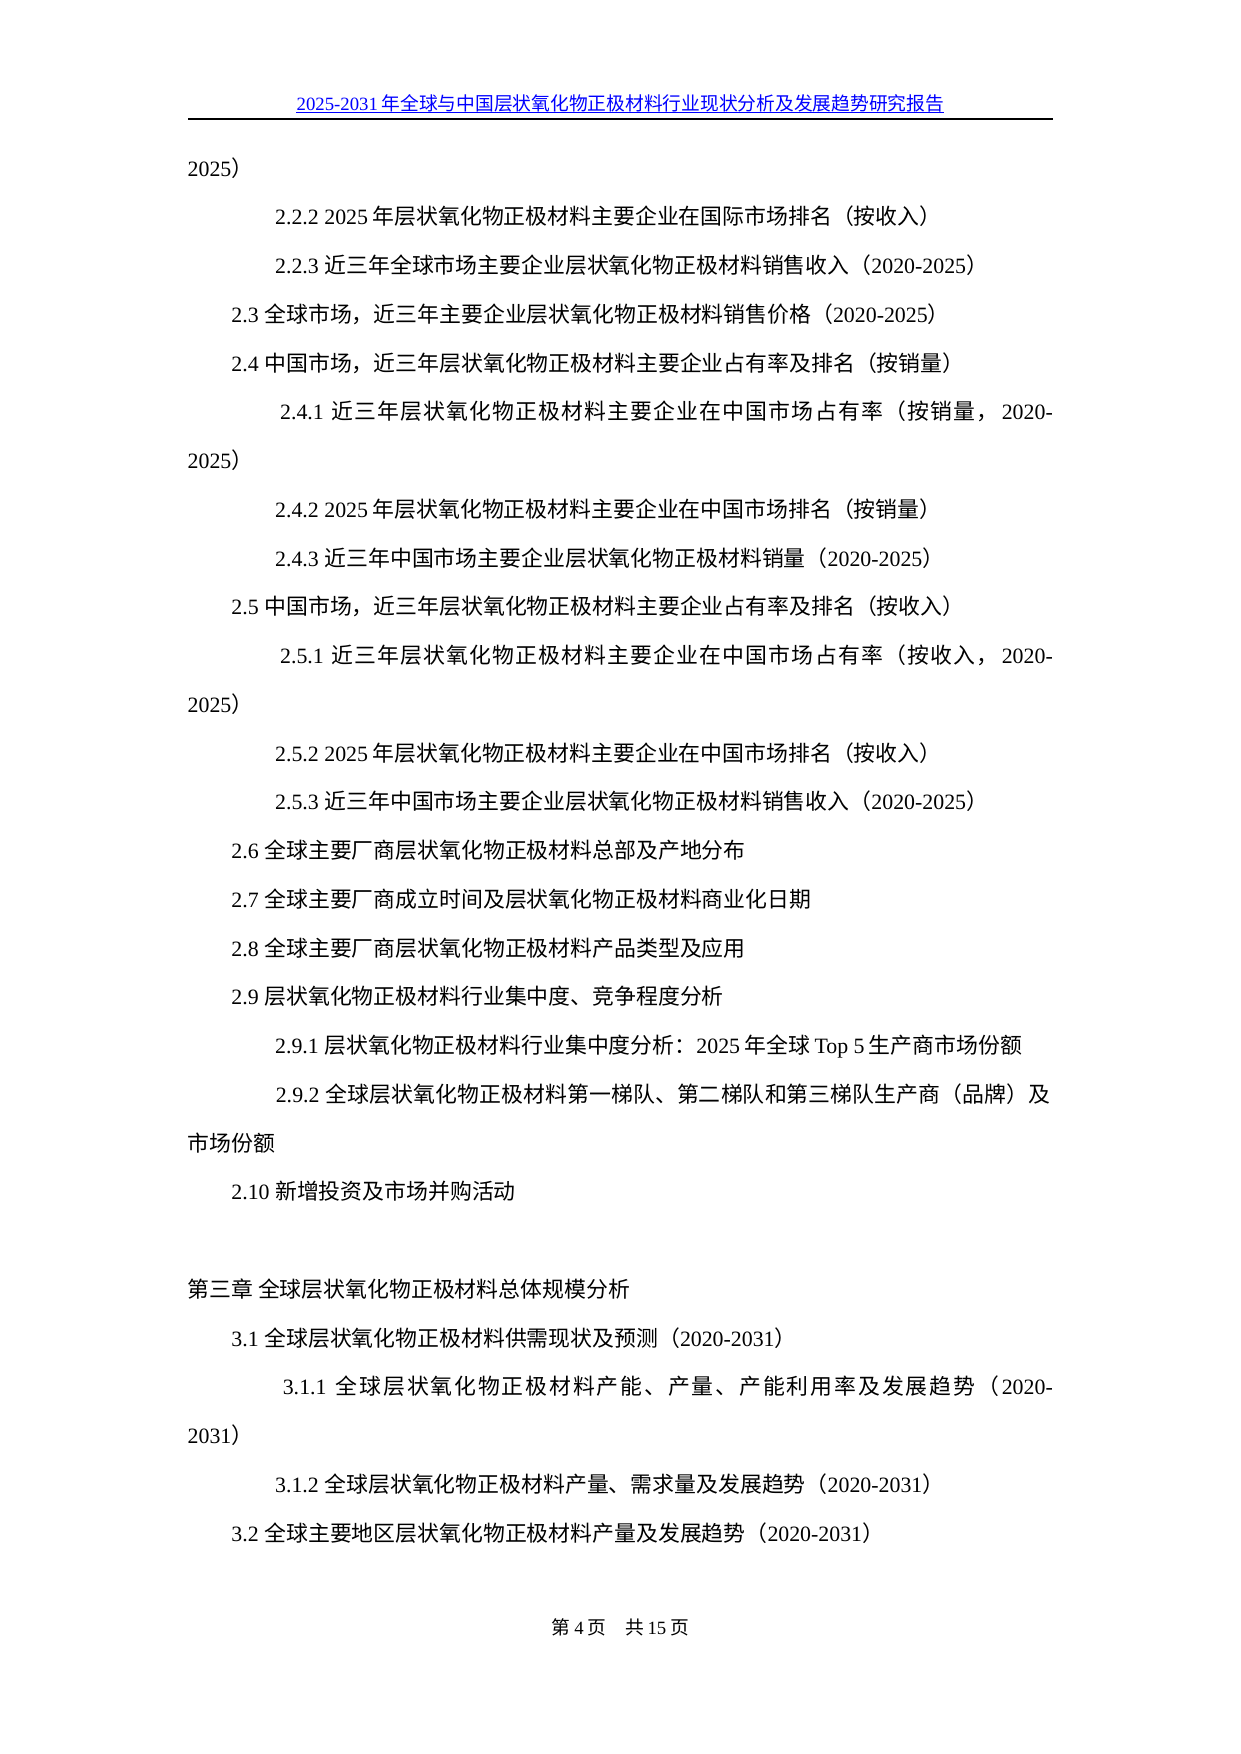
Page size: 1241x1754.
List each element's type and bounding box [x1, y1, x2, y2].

text [187, 150, 1053, 1548]
